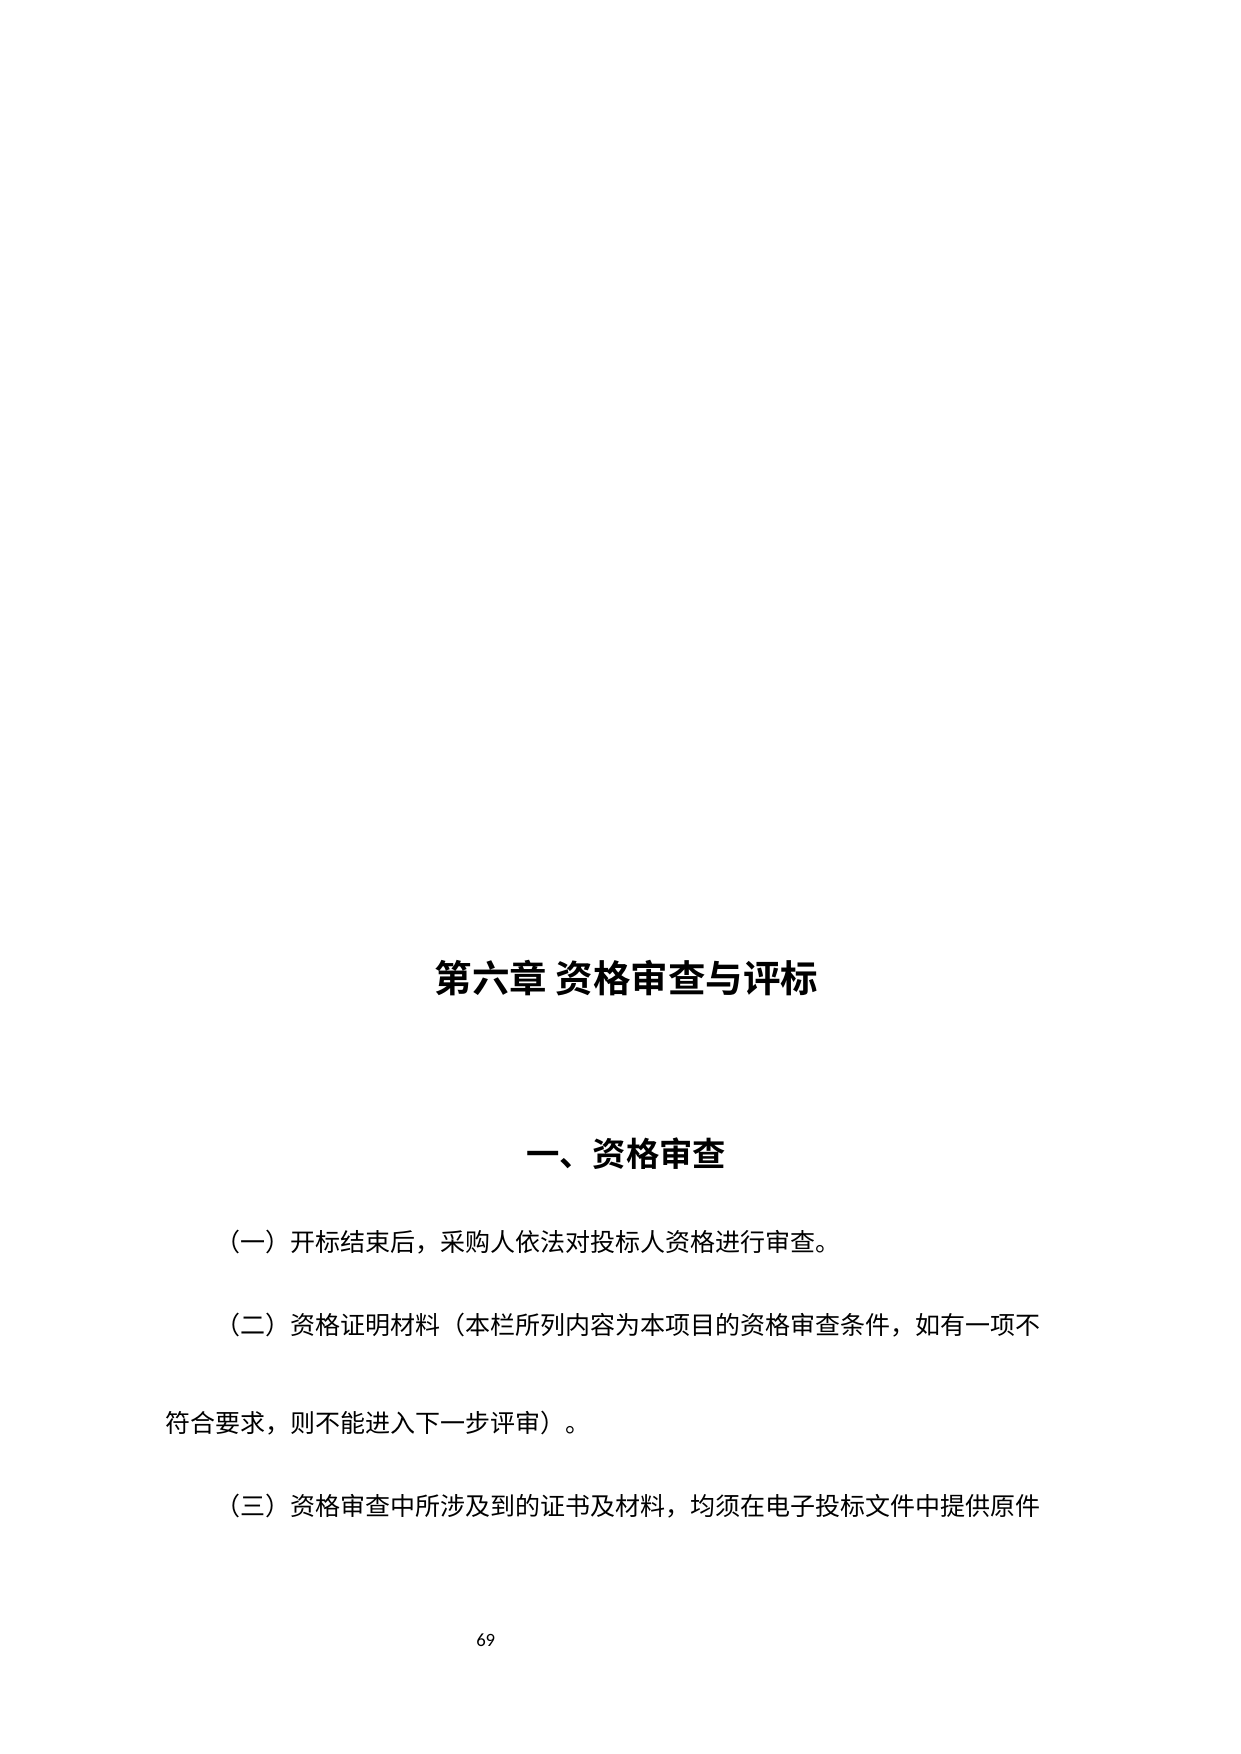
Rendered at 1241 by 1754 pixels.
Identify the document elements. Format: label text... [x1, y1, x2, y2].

text （二）资格证明材料（本栏所列内容为本项目的资格审查条件，如有一项不符合要求，则不能进入下一步评审）。 [165, 1291, 1043, 1454]
text （一）开标结束后，采购人依法对投标人资格进行审查。 [165, 1208, 1087, 1273]
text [165, 1472, 1043, 1537]
text 一、资格审查 [165, 1119, 1087, 1184]
text 第六章 资格审查与评标 [165, 944, 1087, 1009]
